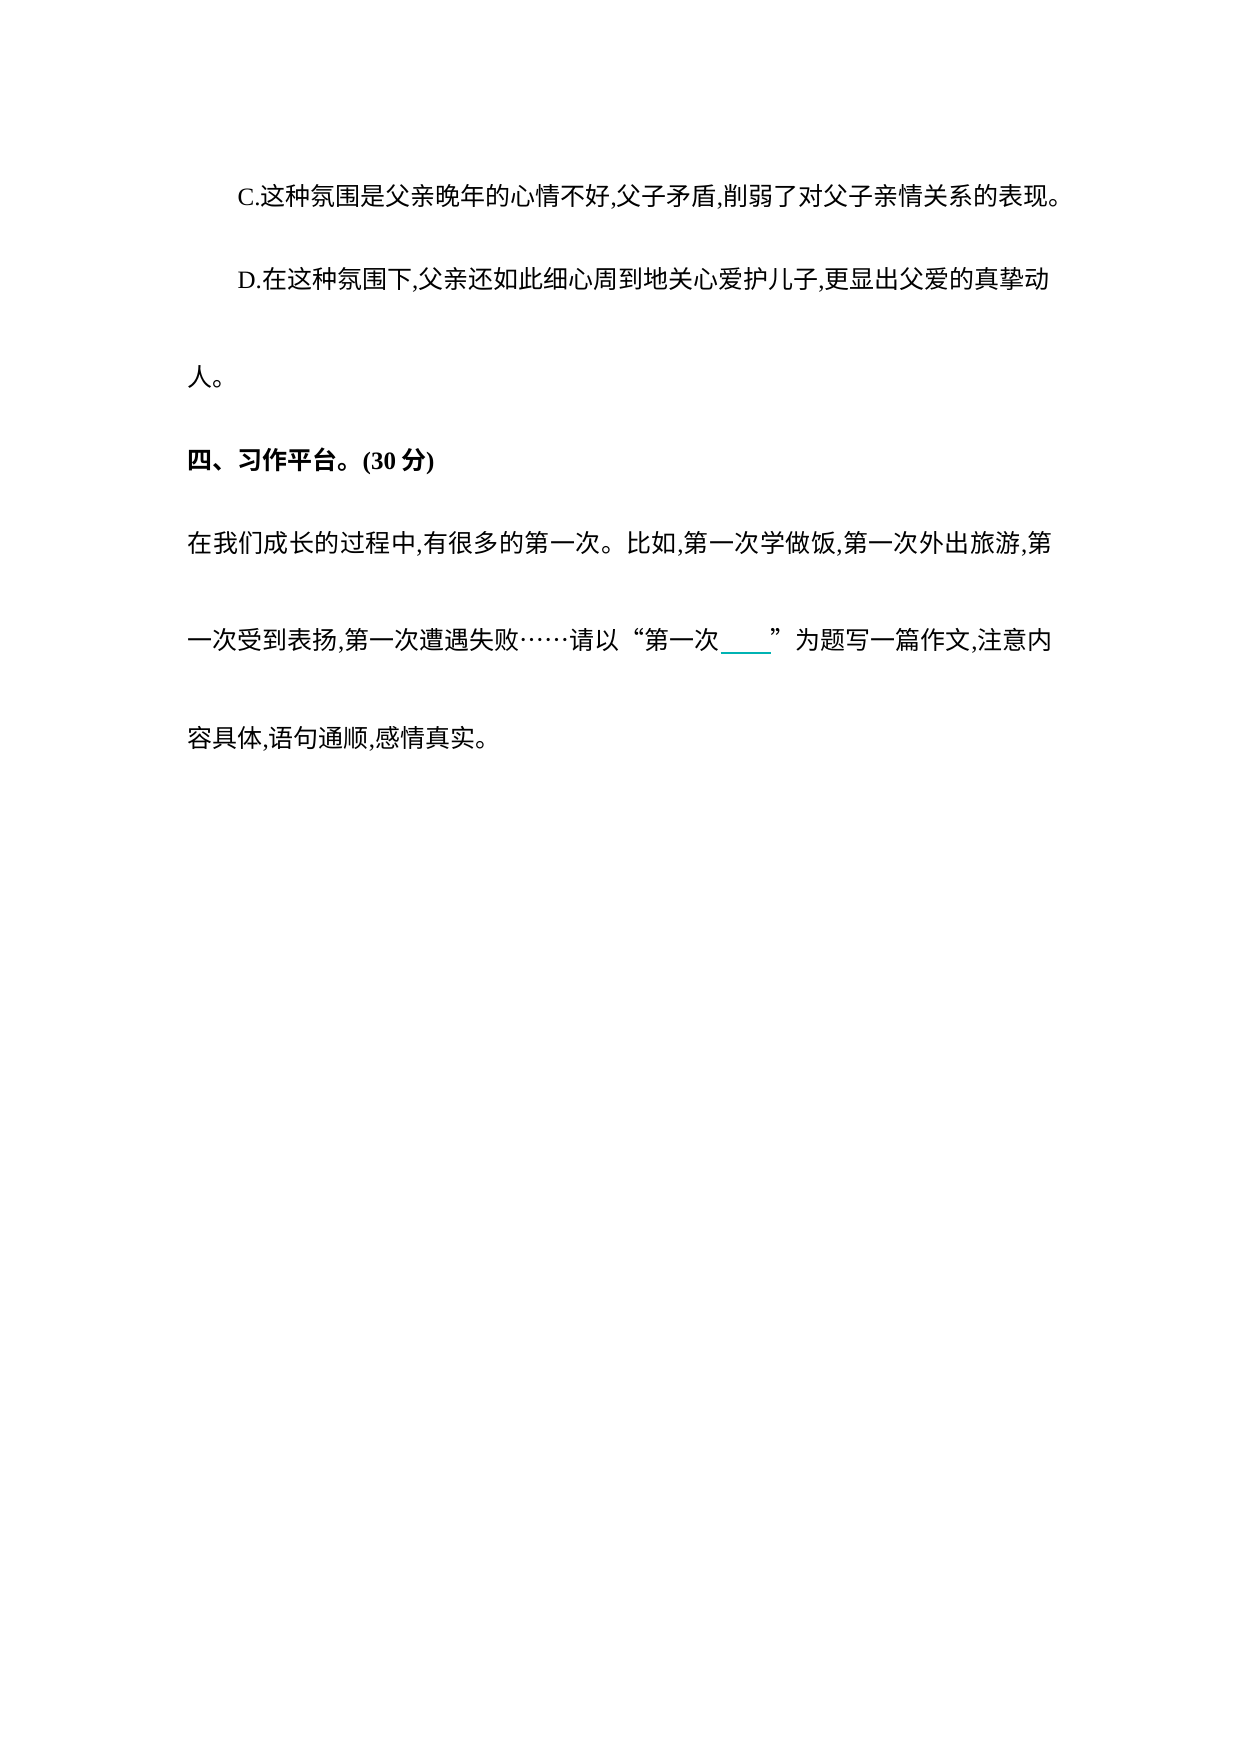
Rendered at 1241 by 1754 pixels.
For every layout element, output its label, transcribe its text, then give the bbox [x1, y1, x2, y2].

text C.这种氛围是父亲晚年的心情不好,父子矛盾,削弱了对父子亲情关系的表现。 [187, 162, 1053, 227]
text 四、习作平台。(30分) [187, 426, 1053, 491]
text 在我们成长的过程中,有很多的第一次。比如,第一次学做饭,第一次外出旅游,第一次受到表扬,第一次遭遇失败……请以“第一次 ”为题写一篇作文,注意内容具体,语句通顺,感情真实。 [187, 509, 1053, 769]
text D.在这种氛围下,父亲还如此细心周到地关心爱护儿子,更显出父爱的真挚动人。 [187, 245, 1053, 408]
